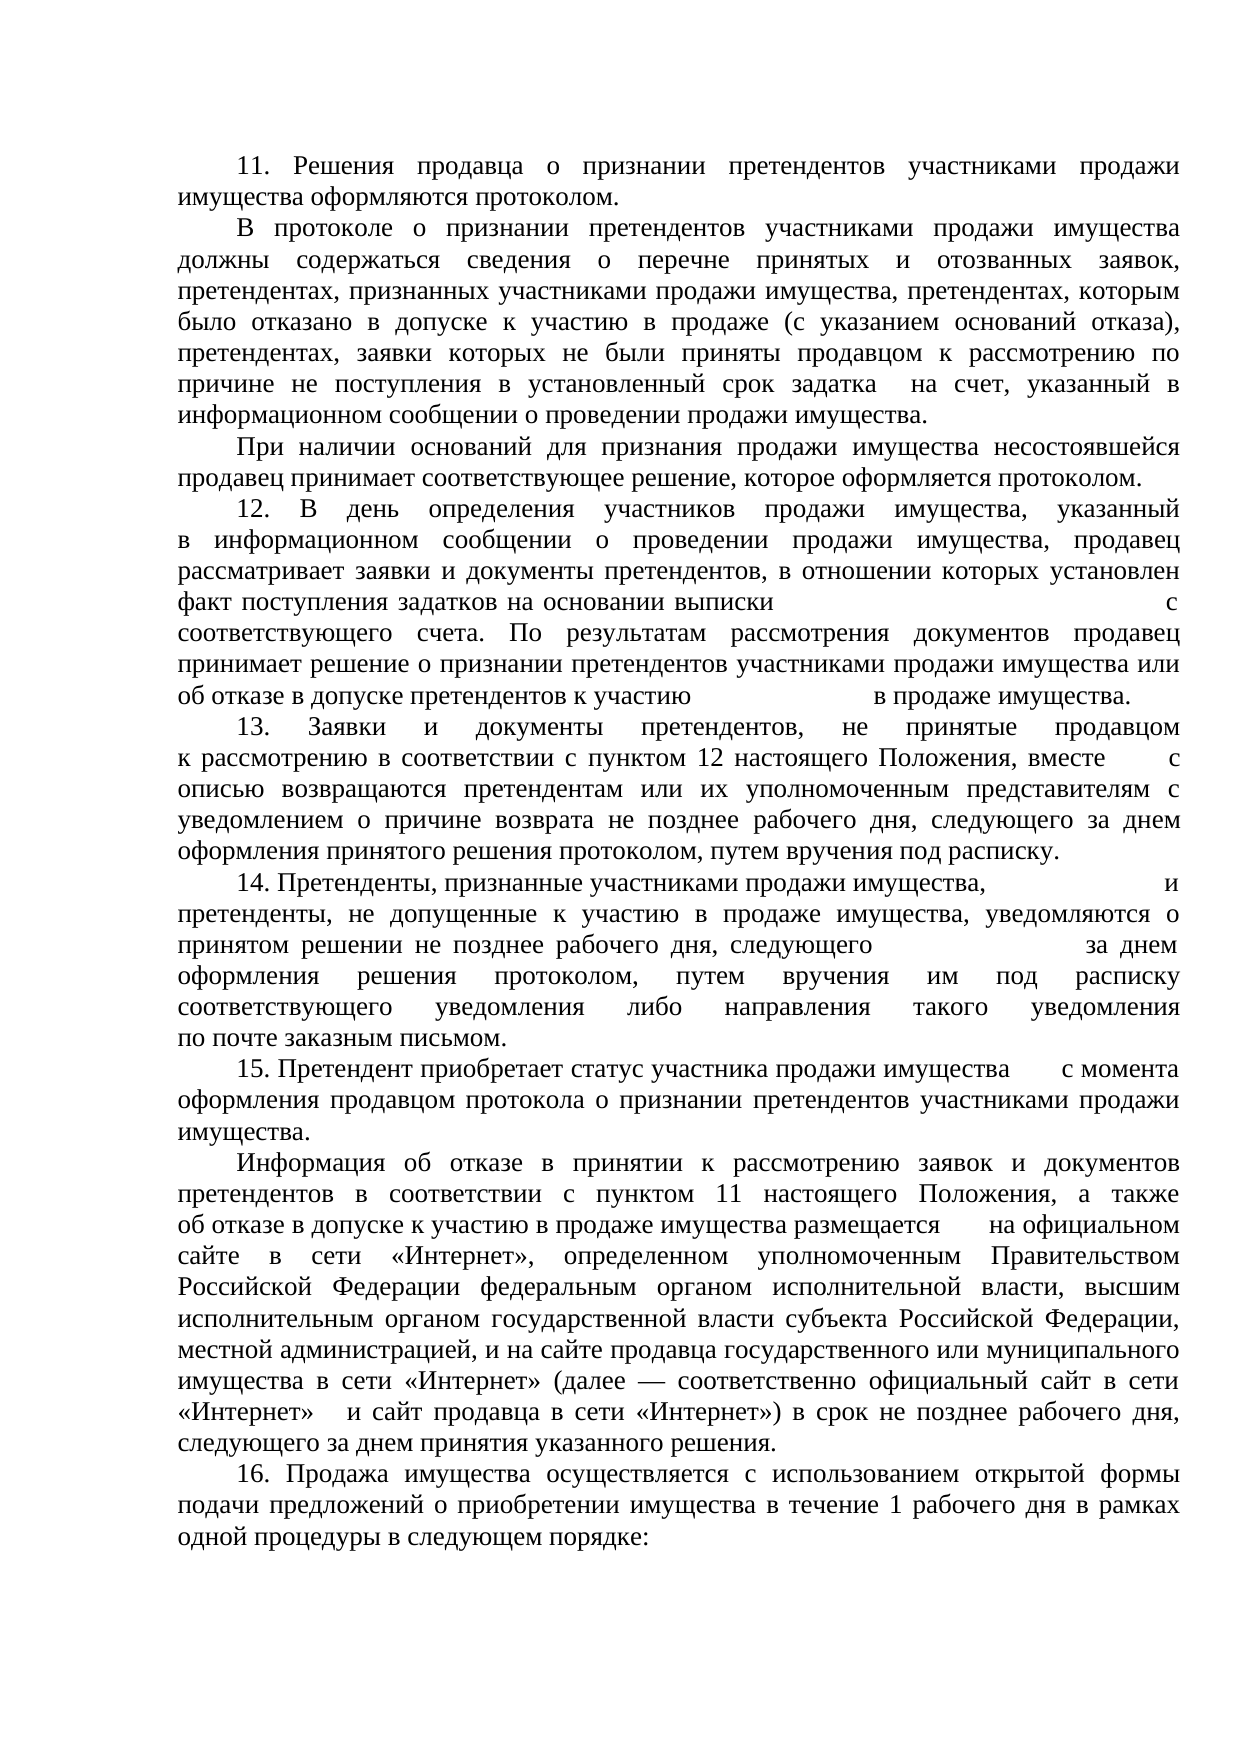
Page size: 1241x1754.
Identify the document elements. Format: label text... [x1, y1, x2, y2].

text 16. Продажа имущества осуществляется с использованием открытой формы подачи предложений о приобретении имущества в течение 1 рабочего дня в рамках одной процедуры в следующем порядке: [177, 1457, 1181, 1551]
text 15. Претендент приобретает статус участника продажи имущества с момента оформления продавцом протокола о признании претендентов участниками продажи имущества. [177, 1052, 1181, 1146]
text В протоколе о признании претендентов участниками продажи имущества должны содержаться сведения о перечне принятых и отозванных заявок, претендентах, признанных участниками продажи имущества, претендентах, которым было отказано в допуске к участию в продаже (с указанием оснований отказа), претендентах, заявки которых не были приняты продавцом к рассмотрению по причине не поступления в установленный срок задатка на счет, указанный в информационном сообщении о проведении продажи имущества. [177, 212, 1181, 429]
text 13. Заявки и документы претендентов, не принятые продавцом к рассмотрению в соответствии с пунктом 12 настоящего Положения, вместе с описью возвращаются претендентам или их уполномоченным представителям с уведомлением о причине возврата не позднее рабочего дня, следующего за днем оформления принятого решения протоколом, путем вручения под расписку. [177, 710, 1181, 866]
text 12. В день определения участников продажи имущества, указанный в информационном сообщении о проведении продажи имущества, продавец рассматривает заявки и документы претендентов, в отношении которых установлен факт поступления задатков на основании выписки с соответствующего счета. По результатам рассмотрения документов продавец принимает решение о признании претендентов участниками продажи имущества или об отказе в допуске претендентов к участию в продаже имущества. [177, 492, 1181, 710]
text 14. Претенденты, признанные участниками продажи имущества, и претенденты, не допущенные к участию в продаже имущества, уведомляются о принятом решении не позднее рабочего дня, следующего за днем оформления решения протоколом, путем вручения им под расписку соответствующего уведомления либо направления такого уведомления по почте заказным письмом. [177, 866, 1181, 1052]
text 11. Решения продавца о признании претендентов участниками продажи имущества оформляются протоколом. [177, 149, 1181, 212]
text Информация об отказе в принятии к рассмотрению заявок и документов претендентов в соответствии с пунктом 11 настоящего Положения, а также об отказе в допуске к участию в продаже имущества размещается на официальном сайте в сети «Интернет», определенном уполномоченным Правительством Российской Федерации федеральным органом исполнительной власти, высшим исполнительным органом государственной власти субъекта Российской Федерации, местной администрацией, и на сайте продавца государственного или муниципального имущества в сети «Интернет» (далее — соответственно официальный сайт в сети «Интернет» и сайт продавца в сети «Интернет») в срок не позднее рабочего дня, следующего за днем принятия указанного решения. [177, 1146, 1181, 1457]
text При наличии оснований для признания продажи имущества несостоявшейся продавец принимает соответствующее решение, которое оформляется протоколом. [177, 429, 1181, 492]
